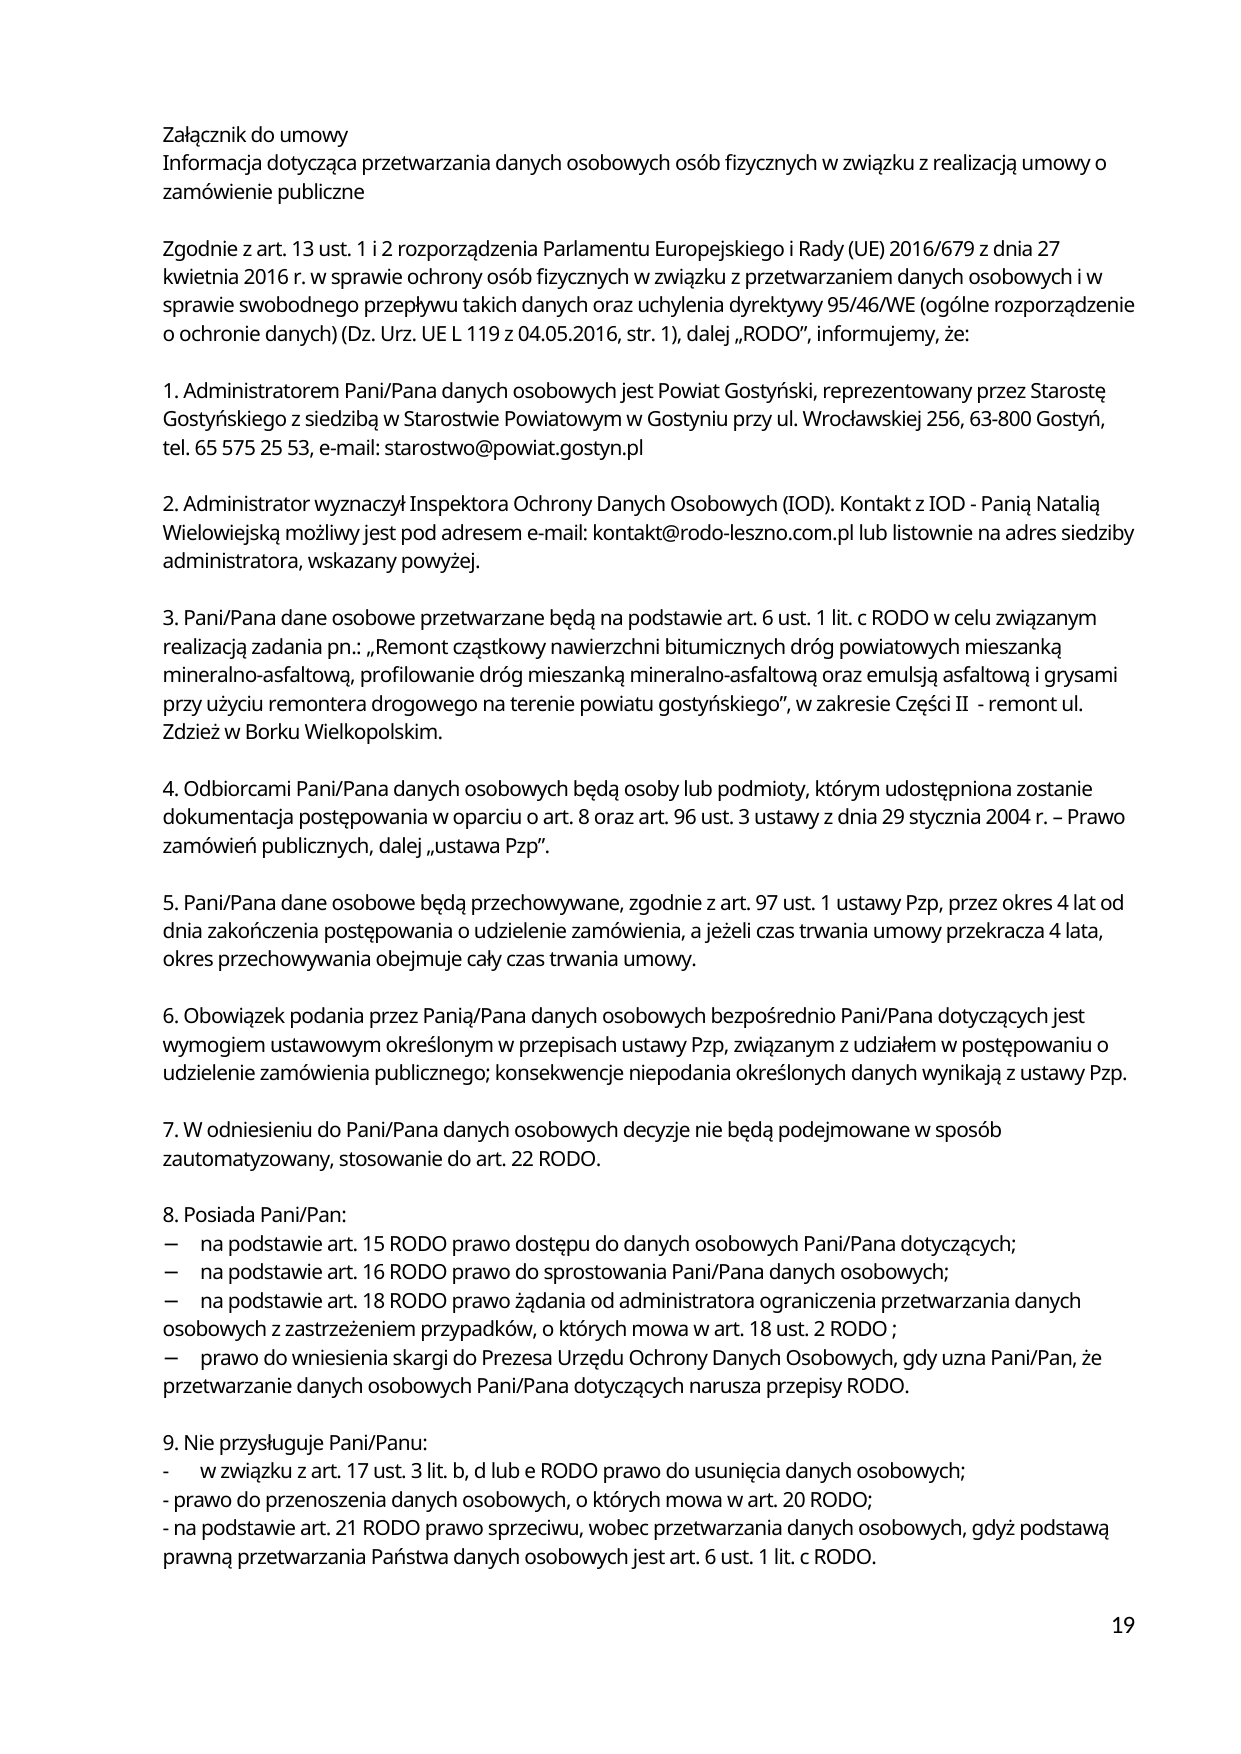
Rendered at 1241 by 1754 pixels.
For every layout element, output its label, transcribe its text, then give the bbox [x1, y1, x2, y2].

list 7. W odniesieniu do Pani/Pana danych osobowych decyzje nie będą podejmowane w sposób zautomatyzowany, stosowanie do art. 22 RODO. [162, 1115, 1136, 1172]
list Informacja dotycząca przetwarzania danych osobowych osób fizycznych w związku z realizacją umowy o zamówienie publiczne [162, 148, 1136, 205]
list − na podstawie art. 18 RODO prawo żądania od administratora ograniczenia przetwarzania danych osobowych z zastrzeżeniem przypadków, o których mowa w art. 18 ust. 2 RODO ; [162, 1286, 1136, 1343]
list 2. Administrator wyznaczył Inspektora Ochrony Danych Osobowych (IOD). Kontakt z IOD - Panią Natalią Wielowiejską możliwy jest pod adresem e-mail: kontakt@rodo-leszno.com.pl lub listownie na adres siedziby administratora, wskazany powyżej. [162, 489, 1136, 575]
list Załącznik do umowy [162, 120, 1136, 148]
list 8. Posiada Pani/Pan: [162, 1201, 1136, 1229]
list − prawo do wniesienia skargi do Prezesa Urzędu Ochrony Danych Osobowych, gdy uzna Pani/Pan, że przetwarzanie danych osobowych Pani/Pana dotyczących narusza przepisy RODO. [162, 1343, 1136, 1399]
list - na podstawie art. 21 RODO prawo sprzeciwu, wobec przetwarzania danych osobowych, gdyż podstawą prawną przetwarzania Państwa danych osobowych jest art. 6 ust. 1 lit. c RODO. [162, 1513, 1136, 1570]
list Zgodnie z art. 13 ust. 1 i 2 rozporządzenia Parlamentu Europejskiego i Rady (UE) 2016/679 z dnia 27 kwietnia 2016 r. w sprawie ochrony osób fizycznych w związku z przetwarzaniem danych osobowych i w sprawie swobodnego przepływu takich danych oraz uchylenia dyrektywy 95/46/WE (ogólne rozporządzenie o ochronie danych) (Dz. Urz. UE L 119 z 04.05.2016, str. 1), dalej „RODO”, informujemy, że: [162, 234, 1136, 347]
list 5. Pani/Pana dane osobowe będą przechowywane, zgodnie z art. 97 ust. 1 ustawy Pzp, przez okres 4 lat od dnia zakończenia postępowania o udzielenie zamówienia, a jeżeli czas trwania umowy przekracza 4 lata, okres przechowywania obejmuje cały czas trwania umowy. [162, 888, 1136, 973]
list - w związku z art. 17 ust. 3 lit. b, d lub e RODO prawo do usunięcia danych osobowych; [162, 1456, 1136, 1485]
list 1. Administratorem Pani/Pana danych osobowych jest Powiat Gostyński, reprezentowany przez Starostę Gostyńskiego z siedzibą w Starostwie Powiatowym w Gostyniu przy ul. Wrocławskiej 256, 63-800 Gostyń, tel. 65 575 25 53, e-mail: starostwo@powiat.gostyn.pl [162, 376, 1136, 461]
list 4. Odbiorcami Pani/Pana danych osobowych będą osoby lub podmioty, którym udostępniona zostanie dokumentacja postępowania w oparciu o art. 8 oraz art. 96 ust. 3 ustawy z dnia 29 stycznia 2004 r. – Prawo zamówień publicznych, dalej „ustawa Pzp”. [162, 774, 1136, 859]
list 9. Nie przysługuje Pani/Panu: [162, 1428, 1136, 1456]
list − na podstawie art. 15 RODO prawo dostępu do danych osobowych Pani/Pana dotyczących; [162, 1229, 1136, 1257]
list 3. Pani/Pana dane osobowe przetwarzane będą na podstawie art. 6 ust. 1 lit. c RODO w celu związanym realizacją zadania pn.: „Remont cząstkowy nawierzchni bitumicznych dróg powiatowych mieszanką mineralno-asfaltową, profilowanie dróg mieszanką mineralno-asfaltową oraz emulsją asfaltową i grysami przy użyciu remontera drogowego na terenie powiatu gostyńskiego”, w zakresie Części II - remont ul. Zdzież w Borku Wielkopolskim. [162, 603, 1136, 746]
list − na podstawie art. 16 RODO prawo do sprostowania Pani/Pana danych osobowych; [162, 1257, 1136, 1286]
list - prawo do przenoszenia danych osobowych, o których mowa w art. 20 RODO; [162, 1485, 1136, 1513]
list 6. Obowiązek podania przez Panią/Pana danych osobowych bezpośrednio Pani/Pana dotyczących jest wymogiem ustawowym określonym w przepisach ustawy Pzp, związanym z udziałem w postępowaniu o udzielenie zamówienia publicznego; konsekwencje niepodania określonych danych wynikają z ustawy Pzp. [162, 1001, 1136, 1087]
